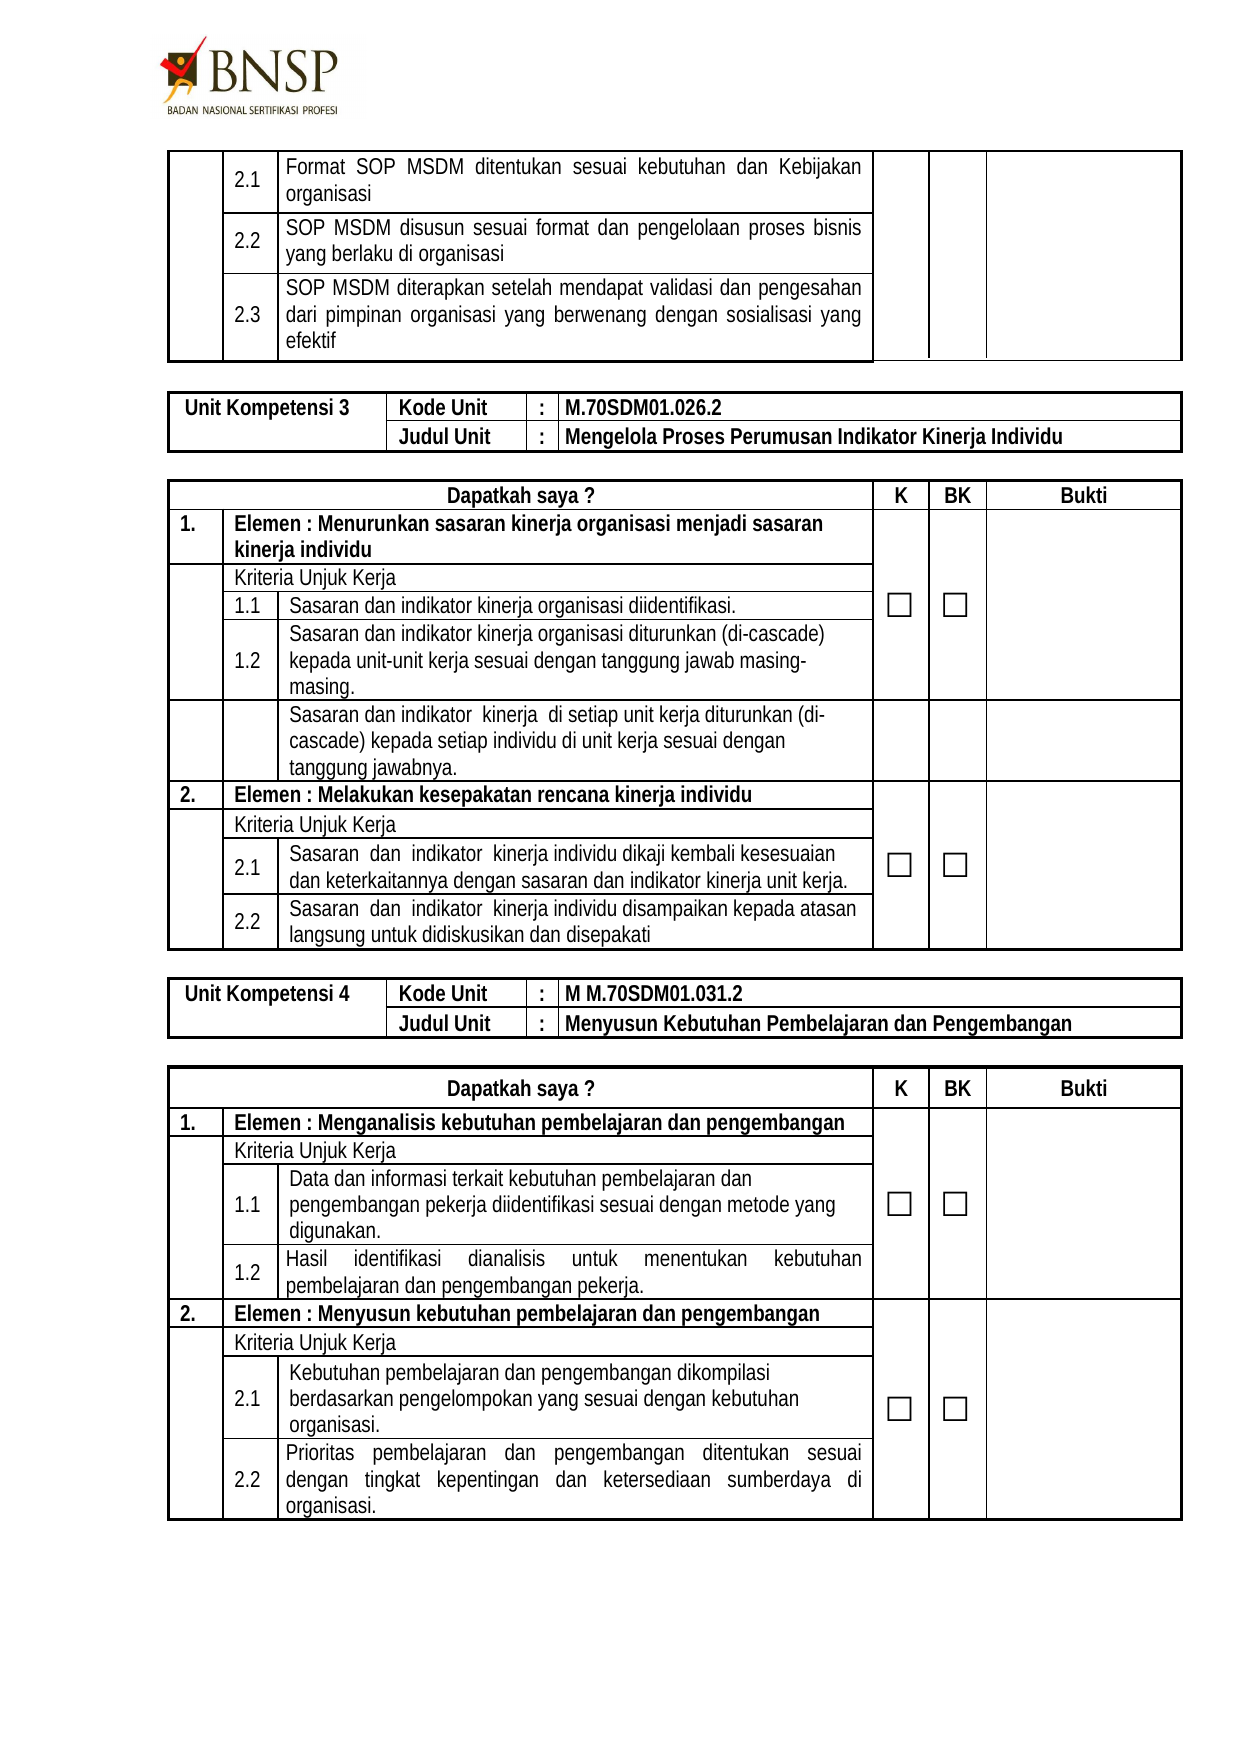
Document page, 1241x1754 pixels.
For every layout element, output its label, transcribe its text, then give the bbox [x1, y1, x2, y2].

table_cell [224, 701, 277, 780]
table_cell 2.2 [224, 214, 277, 273]
table_cell [874, 1300, 928, 1518]
table_header Unit Kompetensi 4 [170, 980, 386, 1036]
table_cell [170, 152, 222, 359]
table_header Bukti [987, 482, 1180, 508]
table_header K [874, 482, 928, 508]
table_cell [987, 782, 1180, 947]
table_cell [874, 1109, 928, 1298]
table_cell 2.1 [224, 1357, 277, 1438]
table_cell SOP MSDM diterapkan setelah mendapat validasi dan pengesahan dari pimpinan organisasi yang berwenang dengan sosialisasi yang efektif [279, 274, 872, 359]
table_cell 1. [170, 510, 222, 563]
table_header K [874, 1069, 928, 1107]
table_cell Judul Unit [387, 421, 526, 449]
table_cell [170, 1137, 222, 1298]
table_cell [874, 701, 928, 780]
table_header M.70SDM01.026.2 [559, 394, 1180, 420]
table_cell : [527, 421, 558, 449]
table_cell [930, 1109, 986, 1298]
table_cell Kriteria Unjuk Kerja [224, 565, 872, 591]
table_header Kode Unit [387, 394, 526, 420]
picture [150, 34, 368, 119]
table_cell [874, 510, 928, 699]
table_cell [874, 782, 928, 947]
table_header : [527, 980, 558, 1006]
table_cell 1.2 [224, 1245, 277, 1298]
table_cell [930, 1300, 986, 1518]
table_cell Kriteria Unjuk Kerja [224, 1137, 872, 1163]
table_cell : [527, 1008, 558, 1036]
table_header BK [930, 482, 986, 508]
table_cell Kebutuhan pembelajaran dan pengembangan dikompilasi berdasarkan pengelompokan yang sesuai dengan kebutuhan organisasi. [279, 1357, 872, 1438]
table_cell Data dan informasi terkait kebutuhan pembelajaran dan pengembangan pekerja diidentifikasi sesuai dengan metode yang digunakan. [279, 1165, 872, 1244]
table_cell Format SOP MSDM ditentukan sesuai kebutuhan dan Kebijakan organisasi [279, 152, 872, 212]
table_cell Prioritas pembelajaran dan pengembangan ditentukan sesuai dengan tingkat kepentingan dan ketersediaan sumberdaya di organisasi. [279, 1439, 872, 1518]
table_cell Sasaran dan indikator kinerja organisasi diidentifikasi. [279, 592, 872, 619]
table_header M M.70SDM01.031.2 [559, 980, 1180, 1006]
table_cell [987, 1109, 1180, 1298]
table_cell 1. [170, 1109, 222, 1135]
table_cell [170, 565, 222, 699]
table_cell Kriteria Unjuk Kerja [224, 1328, 872, 1355]
table_cell [170, 810, 222, 947]
table_header Bukti [987, 1069, 1180, 1107]
table_header BK [930, 1069, 986, 1107]
table_cell [987, 1300, 1180, 1518]
table_cell [930, 510, 986, 699]
table_cell 2.1 [224, 839, 277, 893]
table_cell Menyusun Kebutuhan Pembelajaran dan Pengembangan [559, 1008, 1180, 1036]
table_cell Elemen : Menyusun kebutuhan pembelajaran dan pengembangan [224, 1300, 872, 1326]
table_cell 2. [170, 1300, 222, 1326]
table_cell [930, 782, 986, 947]
table_cell 1.1 [224, 1165, 277, 1244]
table_header Dapatkah saya ? [170, 482, 872, 508]
table_cell 2.1 [224, 152, 277, 212]
table_cell Elemen : Menganalisis kebutuhan pembelajaran dan pengembangan [224, 1109, 872, 1135]
table_header : [527, 394, 558, 420]
table_cell 1.2 [224, 620, 277, 699]
table_header Dapatkah saya ? [170, 1069, 872, 1107]
table_cell Sasaran dan indikator kinerja individu dikaji kembali kesesuaian dan keterkaitannya dengan sasaran dan indikator kinerja unit kerja. [279, 839, 872, 893]
table_cell [987, 510, 1180, 699]
table_cell 1.1 [224, 592, 277, 619]
table_cell Elemen : Melakukan kesepakatan rencana kinerja individu [224, 782, 872, 808]
table_header Unit Kompetensi 3 [170, 394, 386, 449]
table_cell Sasaran dan indikator kinerja organisasi diturunkan (di-cascade) kepada unit-unit kerja sesuai dengan tanggung jawab masing-masing. [279, 620, 872, 699]
table_cell [170, 1328, 222, 1518]
table_header Kode Unit [387, 980, 526, 1006]
table_cell 2.2 [224, 895, 277, 947]
table_cell [930, 701, 986, 780]
table_cell SOP MSDM disusun sesuai format dan pengelolaan proses bisnis yang berlaku di organisasi [279, 214, 872, 273]
table_cell [170, 701, 222, 780]
table_cell [987, 701, 1180, 780]
table_cell Kriteria Unjuk Kerja [224, 810, 872, 837]
table_cell Judul Unit [387, 1008, 526, 1036]
table_cell 2. [170, 782, 222, 808]
table_cell Sasaran dan indikator kinerja individu disampaikan kepada atasan langsung untuk didiskusikan dan disepakati [279, 895, 872, 947]
table_cell Sasaran dan indikator kinerja di setiap unit kerja diturunkan (di- cascade) kepada setiap individu di unit kerja sesuai dengan tanggung jawabnya. [279, 701, 872, 780]
table_cell 2.3 [224, 274, 277, 359]
table_cell Mengelola Proses Perumusan Indikator Kinerja Individu [559, 421, 1180, 449]
table_cell Elemen : Menurunkan sasaran kinerja organisasi menjadi sasaran kinerja individu [224, 510, 872, 563]
table_cell 2.2 [224, 1439, 277, 1518]
table_cell Hasil identifikasi dianalisis untuk menentukan kebutuhan pembelajaran dan pengembangan pekerja. [279, 1245, 872, 1298]
